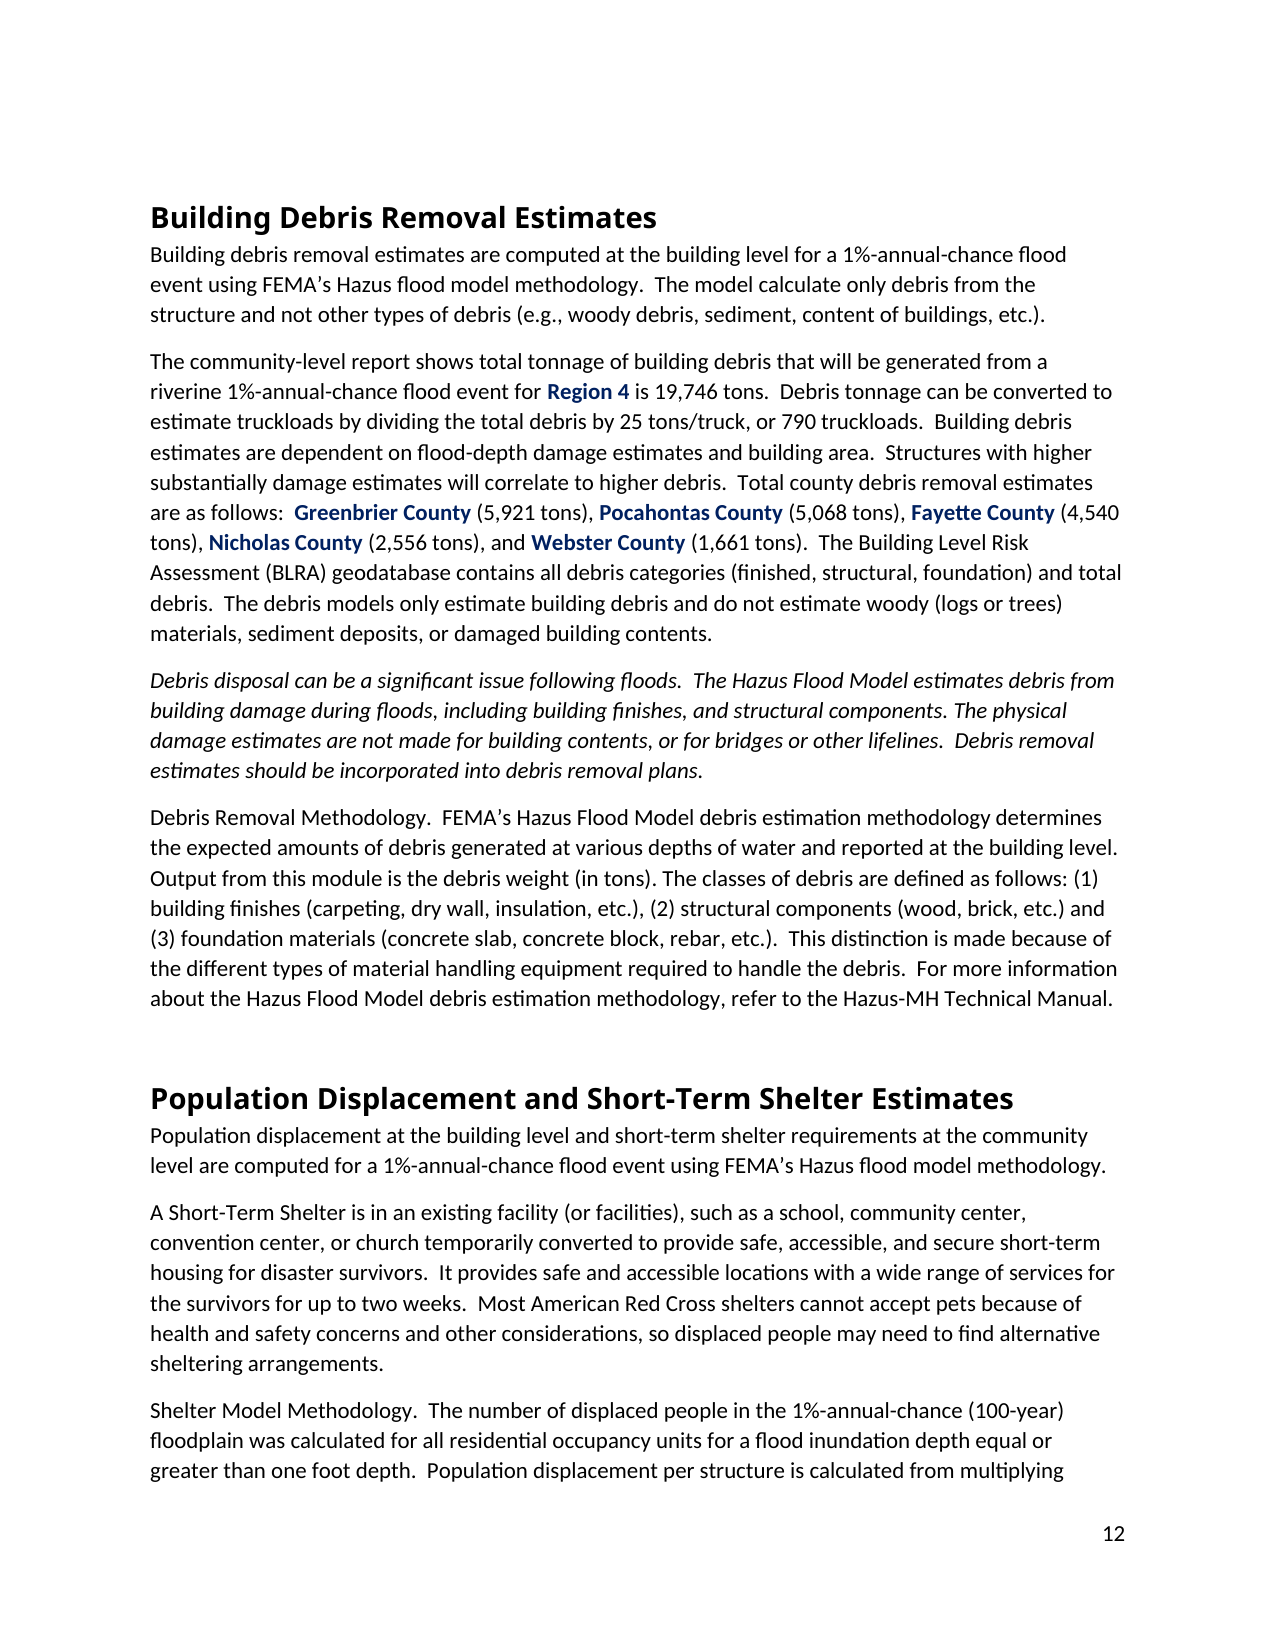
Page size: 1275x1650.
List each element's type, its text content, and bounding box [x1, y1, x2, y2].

subtitle Building Debris Removal Estimates [150, 197, 1125, 237]
text Debris disposal can be a significant issue following floods. The Hazus Flood Model estimates debris from building damage during floods, including building finishes, and structural components. The physical damage estimates are not made for building contents, or for bridges or other lifelines. Debris removal estimates should be incorporated into debris removal plans. [150, 666, 1125, 784]
subtitle Population Displacement and Short-Term Shelter Estimates [150, 1078, 1125, 1118]
text Population displacement at the building level and short-term shelter requirements at the community level are computed for a 1%-annual-chance flood event using FEMA’s Hazus flood model methodology. [150, 1121, 1125, 1179]
text Debris Removal Methodology. FEMA’s Hazus Flood Model debris estimation methodology determines the expected amounts of debris generated at various depths of water and reported at the building level. Output from this module is the debris weight (in tons). The classes of debris are defined as follows: (1) building finishes (carpeting, dry wall, insulation, etc.), (2) structural components (wood, brick, etc.) and (3) foundation materials (concrete slab, concrete block, rebar, etc.). This distinction is made because of the different types of material handling equipment required to handle the debris. For more information about the Hazus Flood Model debris estimation methodology, refer to the Hazus-MH Technical Manual. [150, 803, 1125, 1012]
text Building debris removal estimates are computed at the building level for a 1%-annual-chance flood event using FEMA’s Hazus flood model methodology. The model calculate only debris from the structure and not other types of debris (e.g., woody debris, sediment, content of buildings, etc.). [150, 240, 1125, 328]
text A Short-Term Shelter is in an existing facility (or facilities), such as a school, community center, convention center, or church temporarily converted to provide safe, accessible, and secure short-term housing for disaster survivors. It provides safe and accessible locations with a wide range of services for the survivors for up to two weeks. Most American Red Cross shelters cannot accept pets because of health and safety concerns and other considerations, so displaced people may need to find alternative sheltering arrangements. [150, 1198, 1125, 1377]
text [150, 1396, 1125, 1484]
text The community-level report shows total tonnage of building debris that will be generated from a riverine 1%-annual-chance flood event for Region 4 is 19,746 tons. Debris tonnage can be converted to estimate truckloads by dividing the total debris by 25 tons/truck, or 790 truckloads. Building debris estimates are dependent on flood-depth damage estimates and building area. Structures with higher substantially damage estimates will correlate to higher debris. Total county debris removal estimates are as follows: Greenbrier County (5,921 tons), Pocahontas County (5,068 tons), Fayette County (4,540 tons), Nicholas County (2,556 tons), and Webster County (1,661 tons). The Building Level Risk Assessment (BLRA) geodatabase contains all debris categories (finished, structural, foundation) and total debris. The debris models only estimate building debris and do not estimate woody (logs or trees) materials, sediment deposits, or damaged building contents. [150, 347, 1125, 647]
